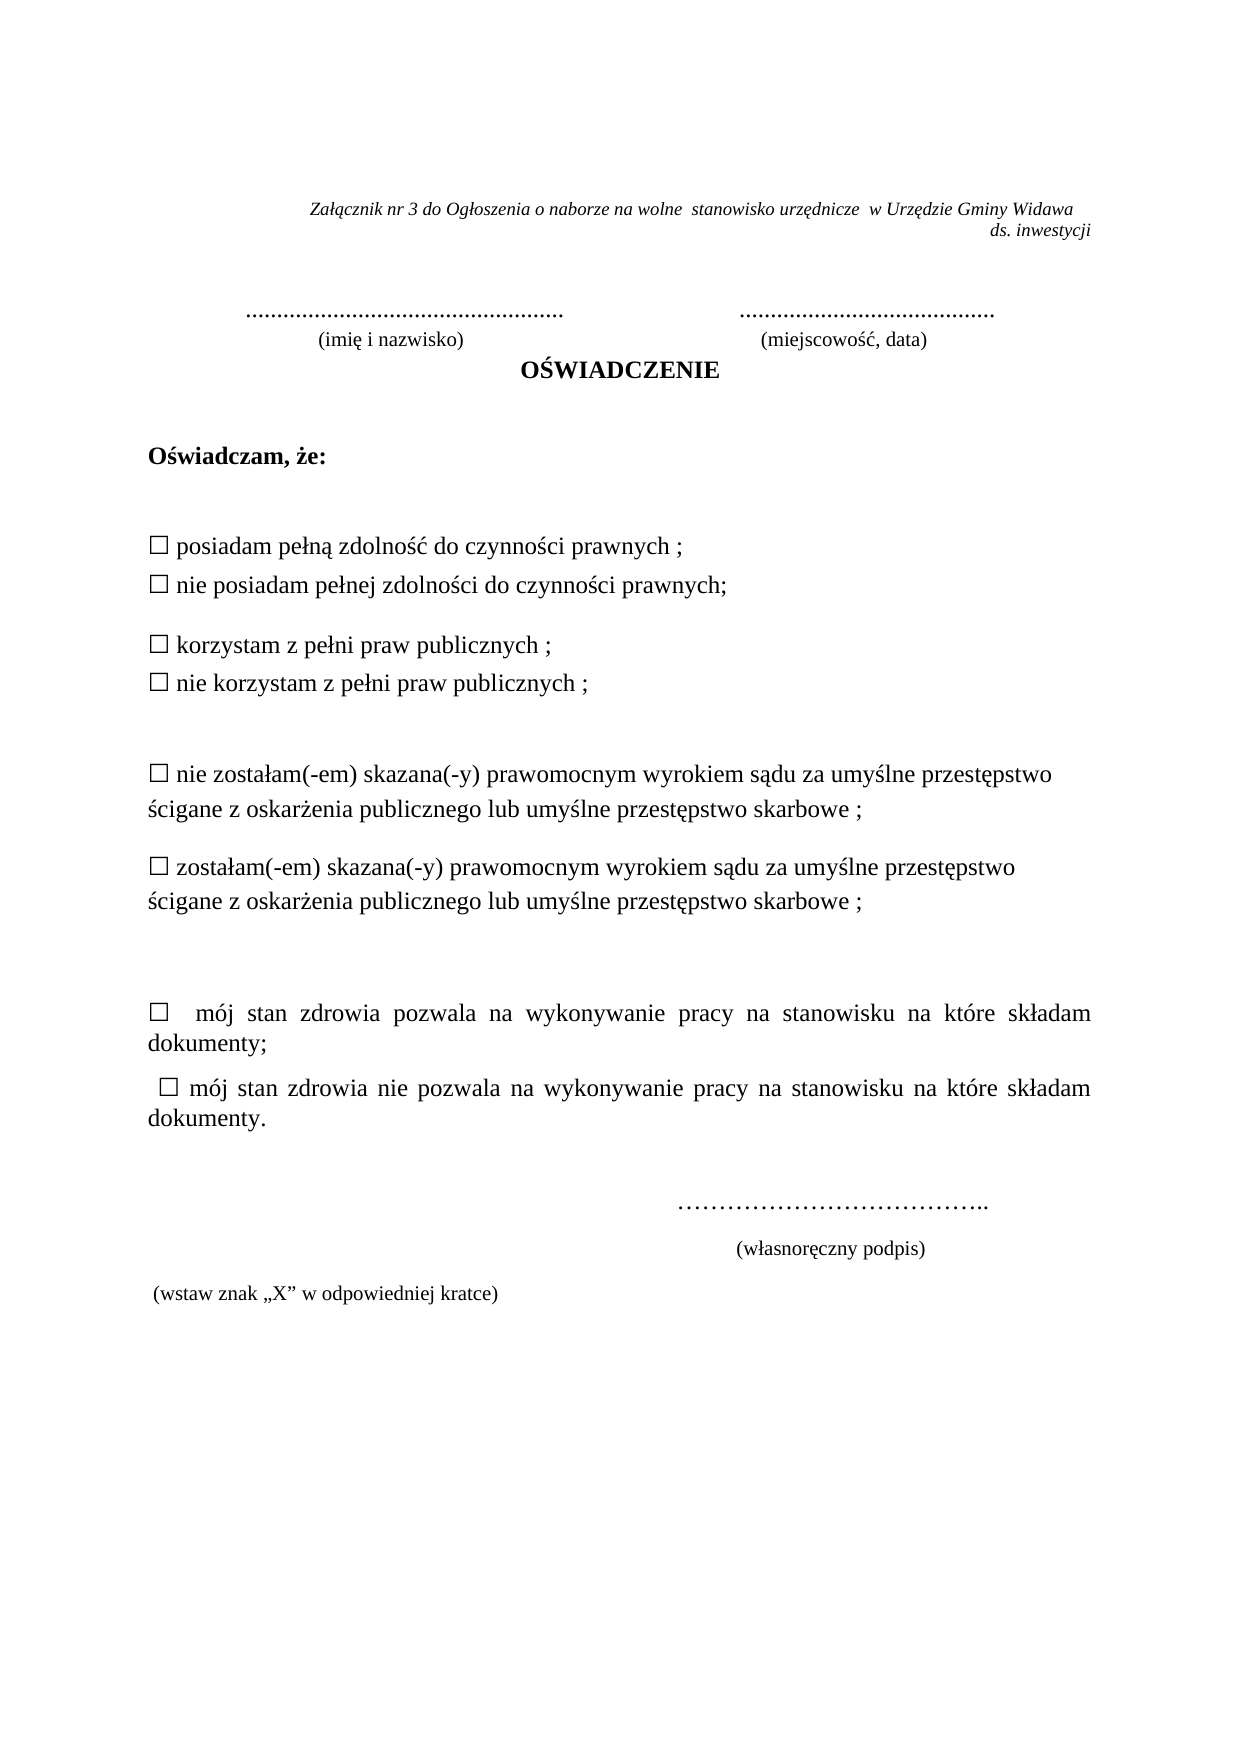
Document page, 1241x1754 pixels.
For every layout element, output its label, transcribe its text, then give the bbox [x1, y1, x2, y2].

text mój stan zdrowia pozwala na wykonywanie pracy na stanowisku na które składam dokumenty; [148, 994, 1093, 1057]
text Załącznik nr 3 do Ogłoszenia o naborze na wolne stanowisko urzędnicze w Urzędzie Gminy Widawa ds. inwestycji [148, 198, 1093, 241]
text (wstaw znak „X” w odpowiedniej kratce) [148, 1281, 1093, 1304]
text korzystam z pełni praw publicznych ; nie korzystam z pełni praw publicznych ; [148, 626, 1093, 731]
text nie zostałam(-em) skazana(-y) prawomocnym wyrokiem sądu za umyślne przestępstwo ścigane z oskarżenia publicznego lub umyślne przestępstwo skarbowe ; [148, 756, 1093, 823]
text (własnoręczny podpis) [148, 1236, 1093, 1260]
text ……………………………….. [664, 1186, 1093, 1215]
text zostałam(-em) skazana(-y) prawomocnym wyrokiem sądu za umyślne przestępstwo ścigane z oskarżenia publicznego lub umyślne przestępstwo skarbowe ; [148, 848, 1093, 915]
text Oświadczam, że: [148, 441, 1093, 470]
text ................................................... ......................................... (imię i nazwisko) (miejscowość, data) OŚWIADCZENIE [148, 294, 1093, 416]
text mój stan zdrowia nie pozwala na wykonywanie pracy na stanowisku na które składam dokumenty. [148, 1069, 1093, 1132]
text posiadam pełną zdolność do czynności prawnych ; nie posiadam pełnej zdolności do czynności prawnych; [148, 495, 1093, 600]
